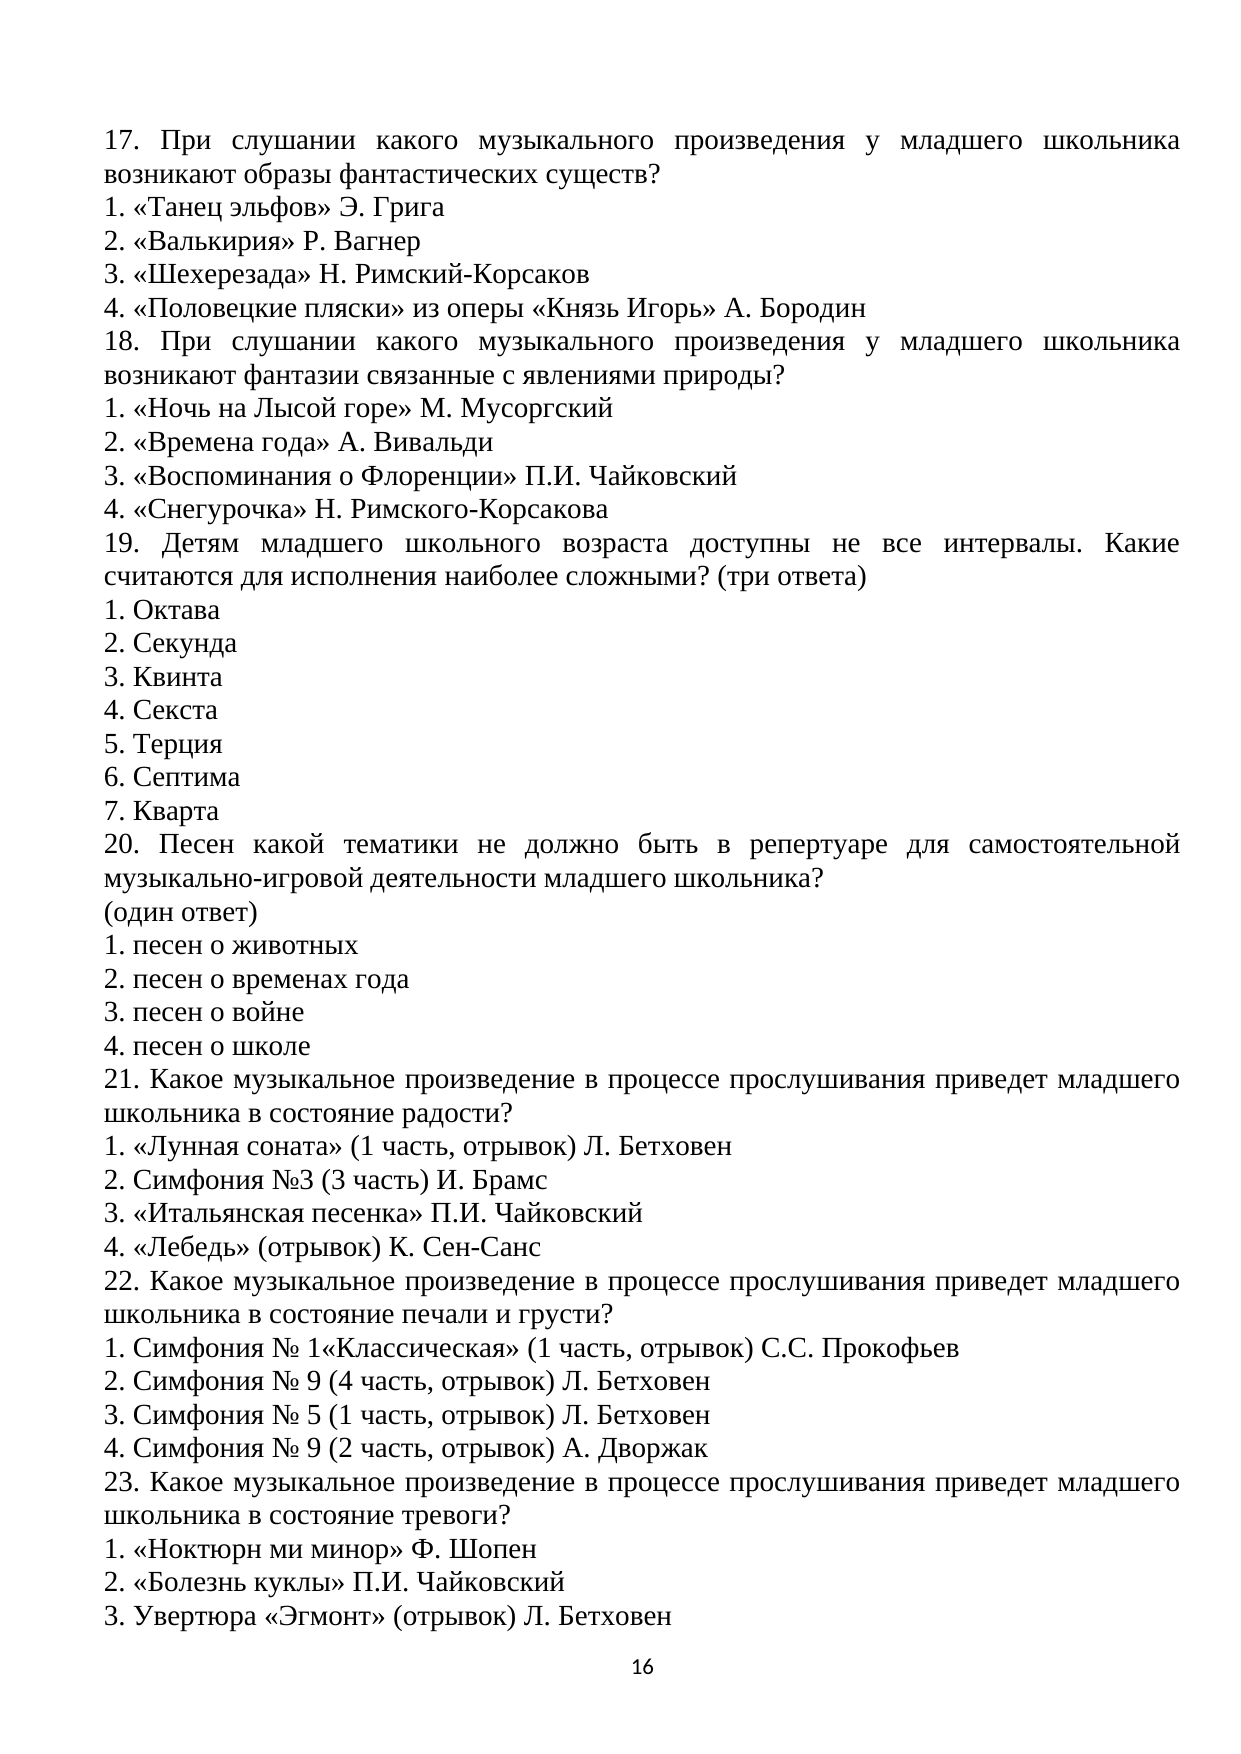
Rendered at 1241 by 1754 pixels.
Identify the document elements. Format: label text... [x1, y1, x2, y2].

text 19. Детям младшего школьного возраста доступны не все интервалы. Какие считаются для исполнения наиболее сложными? (три ответа) [103, 525, 1181, 592]
text 2. «Валькирия» Р. Вагнер [103, 223, 1181, 256]
text 4. «Лебедь» (отрывок) К. Сен-Санс [103, 1229, 1181, 1263]
text 2. Симфония №3 (3 часть) И. Брамс [103, 1162, 1181, 1196]
text 4. Секста [103, 692, 1181, 726]
text 3. «Итальянская песенка» П.И. Чайковский [103, 1196, 1181, 1229]
text 2. «Времена года» А. Вивальди [103, 424, 1181, 458]
text 4. «Снегурочка» Н. Римского-Корсакова [103, 491, 1181, 525]
text 3. Квинта [103, 659, 1181, 692]
text 2. «Болезнь куклы» П.И. Чайковский [103, 1564, 1181, 1598]
text 4. «Половецкие пляски» из оперы «Князь Игорь» А. Бородин [103, 290, 1181, 323]
text 3. Симфония № 5 (1 часть, отрывок) Л. Бетховен [103, 1397, 1181, 1430]
text 22. Какое музыкальное произведение в процессе прослушивания приведет младшего школьника в состояние печали и грусти? [103, 1263, 1181, 1330]
text 4. песен о школе [103, 1028, 1181, 1061]
text 4. Симфония № 9 (2 часть, отрывок) А. Дворжак [103, 1430, 1181, 1464]
text 3. «Воспоминания о Флоренции» П.И. Чайковский [103, 458, 1181, 491]
text 18. При слушании какого музыкального произведения у младшего школьника возникают фантазии связанные с явлениями природы? [103, 323, 1181, 391]
text 1. Симфония № 1«Классическая» (1 часть, отрывок) С.С. Прокофьев [103, 1330, 1181, 1363]
text 1. «Ноктюрн ми минор» Ф. Шопен [103, 1531, 1181, 1564]
text 1. «Лунная соната» (1 часть, отрывок) Л. Бетховен [103, 1128, 1181, 1162]
text 1. песен о животных [103, 927, 1181, 961]
text 5. Терция [103, 726, 1181, 759]
text 3. «Шехерезада» Н. Римский-Корсаков [103, 256, 1181, 290]
text 20. Песен какой тематики не должно быть в репертуаре для самостоятельной музыкально-игровой деятельности младшего школьника? [103, 827, 1181, 894]
text (один ответ) [103, 894, 1181, 927]
text 21. Какое музыкальное произведение в процессе прослушивания приведет младшего школьника в состояние радости? [103, 1061, 1181, 1128]
text 2. песен о временах года [103, 961, 1181, 994]
text 3. песен о войне [103, 994, 1181, 1028]
text 17. При слушании какого музыкального произведения у младшего школьника возникают образы фантастических существ? [103, 122, 1181, 189]
text 3. Увертюра «Эгмонт» (отрывок) Л. Бетховен [103, 1598, 1181, 1632]
text 1. «Ночь на Лысой горе» М. Мусоргский [103, 391, 1181, 424]
text 1. Октава [103, 592, 1181, 625]
text 2. Секунда [103, 625, 1181, 659]
text 23. Какое музыкальное произведение в процессе прослушивания приведет младшего школьника в состояние тревоги? [103, 1464, 1181, 1531]
text 7. Кварта [103, 793, 1181, 827]
text 6. Септима [103, 759, 1181, 793]
text 2. Симфония № 9 (4 часть, отрывок) Л. Бетховен [103, 1363, 1181, 1397]
text 1. «Танец эльфов» Э. Грига [103, 189, 1181, 223]
